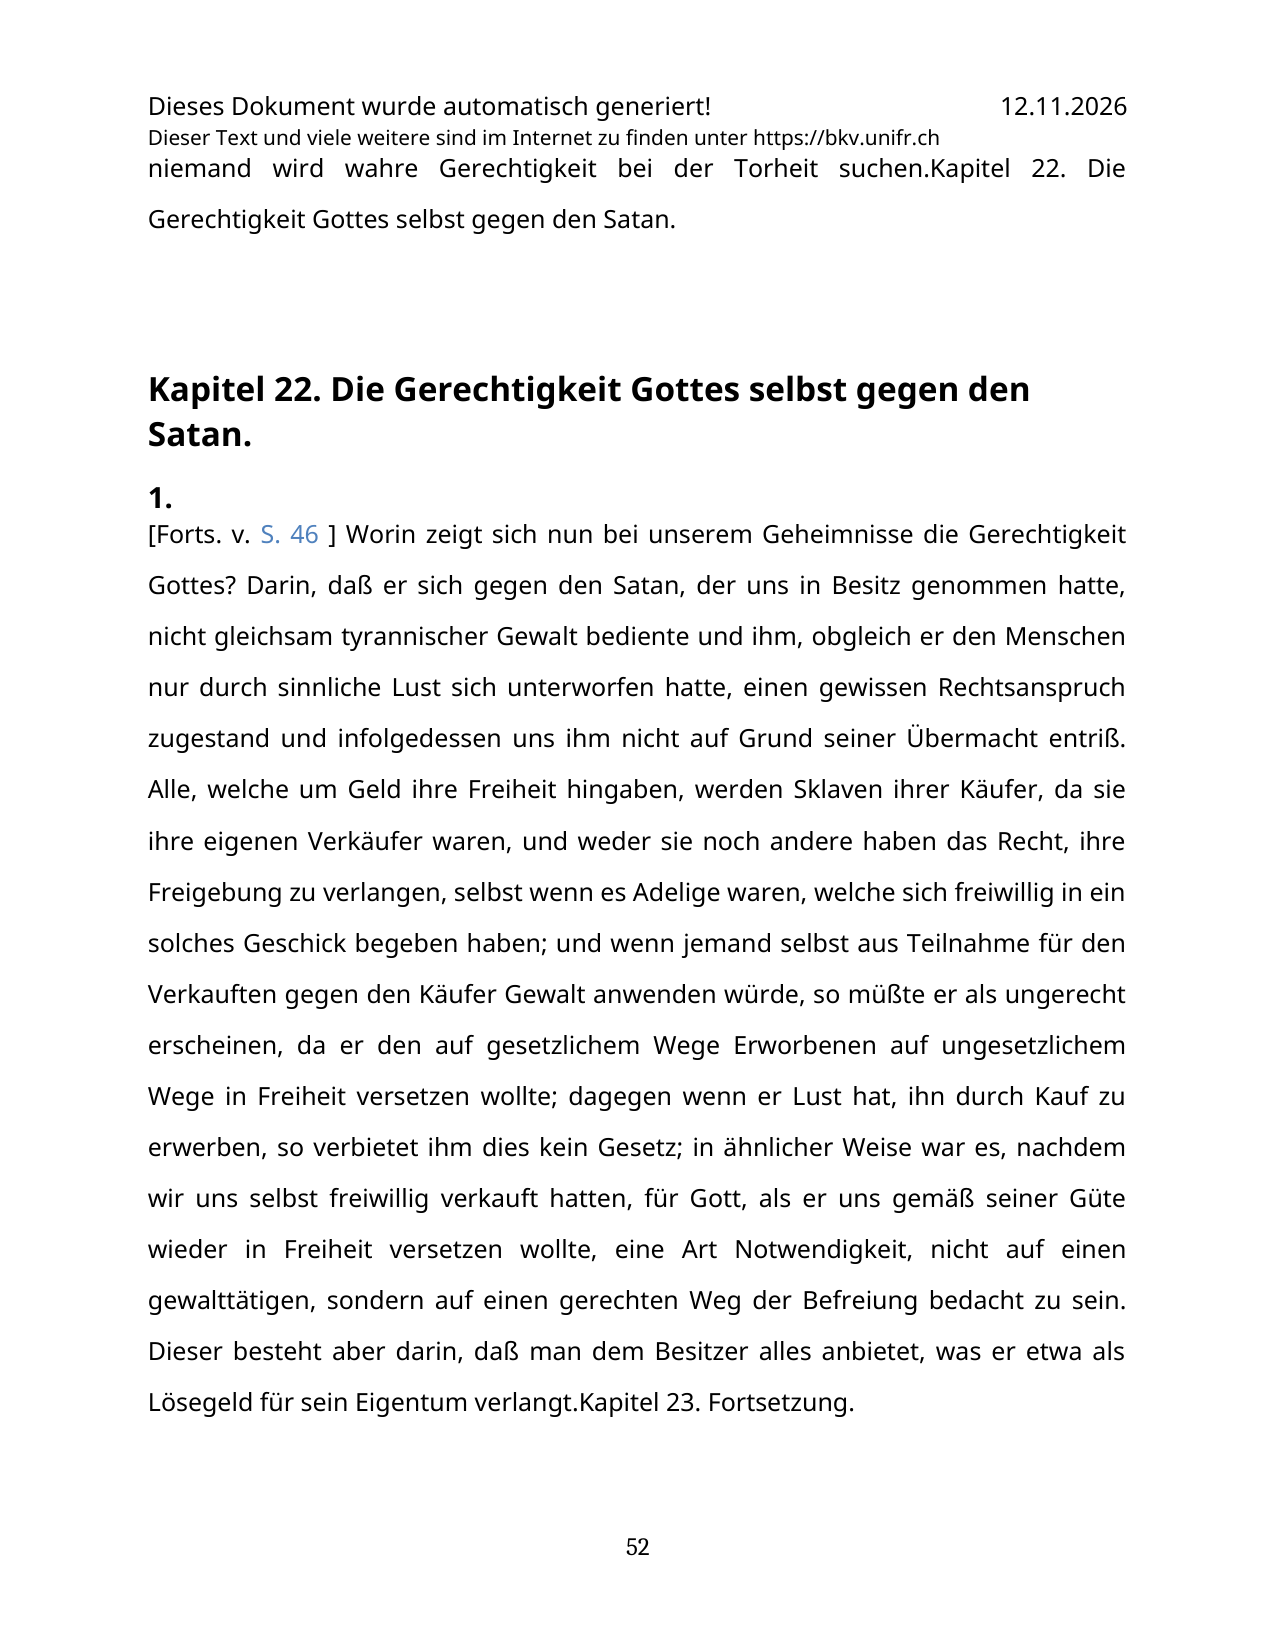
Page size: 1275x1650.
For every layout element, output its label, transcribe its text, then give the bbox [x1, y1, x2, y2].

subtitle Kapitel 22. Die Gerechtigkeit Gottes selbst gegen den Satan. [148, 366, 1127, 456]
subtitle 1. [148, 477, 1127, 517]
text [148, 151, 1127, 236]
text [Forts. v. S. 46 ] Worin zeigt sich nun bei unserem Geheimnisse die Gerechtigkeit Gottes? Darin, daß er sich gegen den Satan, der uns in Besitz genommen hatte, nicht gleichsam tyrannischer Gewalt bediente und ihm, obgleich er den Menschen nur durch sinnliche Lust sich unterworfen hatte, einen gewissen Rechtsanspruch zugestand und infolgedessen uns ihm nicht auf Grund seiner Übermacht entriß. Alle, welche um Geld ihre Freiheit hingaben, werden Sklaven ihrer Käufer, da sie ihre eigenen Verkäufer waren, und weder sie noch andere haben das Recht, ihre Freigebung zu verlangen, selbst wenn es Adelige waren, welche sich freiwillig in ein solches Geschick begeben haben; und wenn jemand selbst aus Teilnahme für den Verkauften gegen den Käufer Gewalt anwenden würde, so müßte er als ungerecht erscheinen, da er den auf gesetzlichem Wege Erworbenen auf ungesetzlichem Wege in Freiheit versetzen wollte; dagegen wenn er Lust hat, ihn durch Kauf zu erwerben, so verbietet ihm dies kein Gesetz; in ähnlicher Weise war es, nachdem wir uns selbst freiwillig verkauft hatten, für Gott, als er uns gemäß seiner Güte wieder in Freiheit versetzen wollte, eine Art Notwendigkeit, nicht auf einen gewalttätigen, sondern auf einen gerechten Weg der Befreiung bedacht zu sein. Dieser besteht aber darin, daß man dem Besitzer alles anbietet, was er etwa als Lösegeld für sein Eigentum verlangt.Kapitel 23. Fortsetzung. [148, 517, 1127, 1419]
